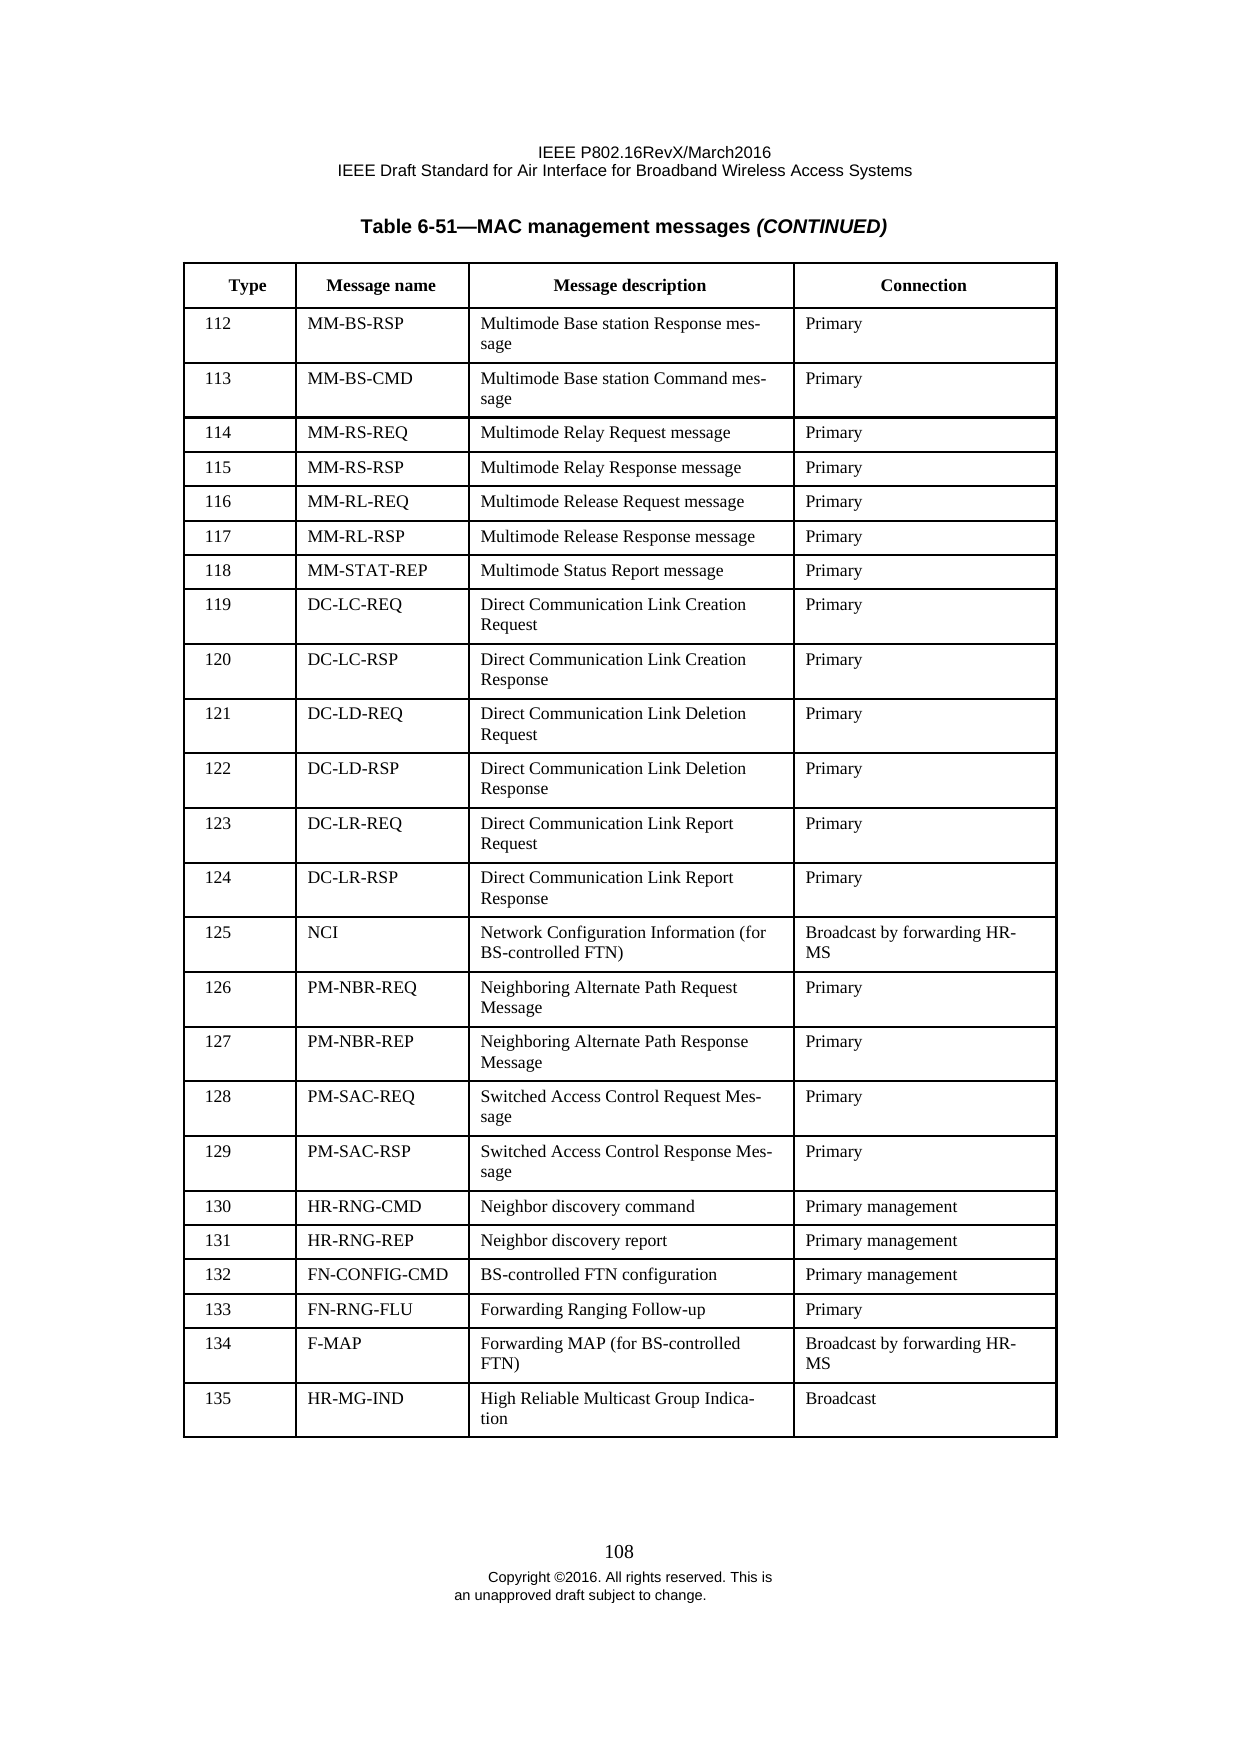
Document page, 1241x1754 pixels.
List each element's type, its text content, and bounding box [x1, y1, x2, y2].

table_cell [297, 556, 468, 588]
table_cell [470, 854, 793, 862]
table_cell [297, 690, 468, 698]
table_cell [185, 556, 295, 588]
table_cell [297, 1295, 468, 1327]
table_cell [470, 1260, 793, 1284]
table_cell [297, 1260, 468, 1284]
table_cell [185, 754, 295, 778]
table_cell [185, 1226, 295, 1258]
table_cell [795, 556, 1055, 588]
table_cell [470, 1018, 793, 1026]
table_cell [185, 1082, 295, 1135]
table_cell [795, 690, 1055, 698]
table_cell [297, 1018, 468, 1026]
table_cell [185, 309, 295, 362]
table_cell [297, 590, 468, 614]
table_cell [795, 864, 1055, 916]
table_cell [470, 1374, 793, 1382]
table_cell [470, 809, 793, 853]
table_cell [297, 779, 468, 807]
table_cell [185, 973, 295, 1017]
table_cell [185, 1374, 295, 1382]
text Copyright ©2016. All rights reserved. This is an unapproved draft subject to change. [454, 1568, 786, 1603]
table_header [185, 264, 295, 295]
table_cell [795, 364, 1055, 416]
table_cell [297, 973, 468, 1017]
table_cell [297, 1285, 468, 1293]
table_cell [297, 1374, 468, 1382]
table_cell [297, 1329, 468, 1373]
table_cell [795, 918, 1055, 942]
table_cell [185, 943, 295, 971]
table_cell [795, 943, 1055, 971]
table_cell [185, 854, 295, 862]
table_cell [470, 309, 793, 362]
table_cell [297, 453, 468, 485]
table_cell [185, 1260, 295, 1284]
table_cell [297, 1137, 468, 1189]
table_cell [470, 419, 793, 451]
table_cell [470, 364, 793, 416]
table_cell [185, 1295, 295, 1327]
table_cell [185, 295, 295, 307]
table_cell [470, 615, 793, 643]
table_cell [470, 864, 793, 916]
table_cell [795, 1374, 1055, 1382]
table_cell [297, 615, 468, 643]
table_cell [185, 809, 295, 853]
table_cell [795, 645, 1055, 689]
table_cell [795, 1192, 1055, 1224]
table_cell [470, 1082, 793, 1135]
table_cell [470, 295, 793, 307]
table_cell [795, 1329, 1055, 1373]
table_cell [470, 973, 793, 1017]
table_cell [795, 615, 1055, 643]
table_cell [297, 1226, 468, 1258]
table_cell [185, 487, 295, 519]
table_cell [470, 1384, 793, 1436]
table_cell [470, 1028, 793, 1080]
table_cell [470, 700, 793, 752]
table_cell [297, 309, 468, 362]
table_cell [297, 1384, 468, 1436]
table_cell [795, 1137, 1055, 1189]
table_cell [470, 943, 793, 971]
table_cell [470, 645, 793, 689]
text 108 [604, 1540, 1057, 1563]
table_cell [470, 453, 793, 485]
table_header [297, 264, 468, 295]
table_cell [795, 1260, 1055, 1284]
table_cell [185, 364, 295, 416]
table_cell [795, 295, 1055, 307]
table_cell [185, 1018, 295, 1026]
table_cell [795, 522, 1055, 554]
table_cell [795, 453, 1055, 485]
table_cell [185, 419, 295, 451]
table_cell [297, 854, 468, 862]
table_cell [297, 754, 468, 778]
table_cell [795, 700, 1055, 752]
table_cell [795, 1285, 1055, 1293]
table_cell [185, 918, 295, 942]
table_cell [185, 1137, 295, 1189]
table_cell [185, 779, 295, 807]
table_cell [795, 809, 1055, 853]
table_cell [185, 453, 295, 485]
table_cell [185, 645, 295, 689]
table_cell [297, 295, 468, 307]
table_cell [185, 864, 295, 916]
text IEEE Draft Standard for Air Interface for Broadband Wireless Access Systems [337, 162, 1057, 180]
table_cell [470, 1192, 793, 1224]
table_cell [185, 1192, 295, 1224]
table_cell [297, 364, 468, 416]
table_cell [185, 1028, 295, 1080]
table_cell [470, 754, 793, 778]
text IEEE P802.16RevX/March2016 [504, 143, 786, 162]
text Table 6-51—MAC management messages (CONTINUED) [360, 216, 1057, 238]
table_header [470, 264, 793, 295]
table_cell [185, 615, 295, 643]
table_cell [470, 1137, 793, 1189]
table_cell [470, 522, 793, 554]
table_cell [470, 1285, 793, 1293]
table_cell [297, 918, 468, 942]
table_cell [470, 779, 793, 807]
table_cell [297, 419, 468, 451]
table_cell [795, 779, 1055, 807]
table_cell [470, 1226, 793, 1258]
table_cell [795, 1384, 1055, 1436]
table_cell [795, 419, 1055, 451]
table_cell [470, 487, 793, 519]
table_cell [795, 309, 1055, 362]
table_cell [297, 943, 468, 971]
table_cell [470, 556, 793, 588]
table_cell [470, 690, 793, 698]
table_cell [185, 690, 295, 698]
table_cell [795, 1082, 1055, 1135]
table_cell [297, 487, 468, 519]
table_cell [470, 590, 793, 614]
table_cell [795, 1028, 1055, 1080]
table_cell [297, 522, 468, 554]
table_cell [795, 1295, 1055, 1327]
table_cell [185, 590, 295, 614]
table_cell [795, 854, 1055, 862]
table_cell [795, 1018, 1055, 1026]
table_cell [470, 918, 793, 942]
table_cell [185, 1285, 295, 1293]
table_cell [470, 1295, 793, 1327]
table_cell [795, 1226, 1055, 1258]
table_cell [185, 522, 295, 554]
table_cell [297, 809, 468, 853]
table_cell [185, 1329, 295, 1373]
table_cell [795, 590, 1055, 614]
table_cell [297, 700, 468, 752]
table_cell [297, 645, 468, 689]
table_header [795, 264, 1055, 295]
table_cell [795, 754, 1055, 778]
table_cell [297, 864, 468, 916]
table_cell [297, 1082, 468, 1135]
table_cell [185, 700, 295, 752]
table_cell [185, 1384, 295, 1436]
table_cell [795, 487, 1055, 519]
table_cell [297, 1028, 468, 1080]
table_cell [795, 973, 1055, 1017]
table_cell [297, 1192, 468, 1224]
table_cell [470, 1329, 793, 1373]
